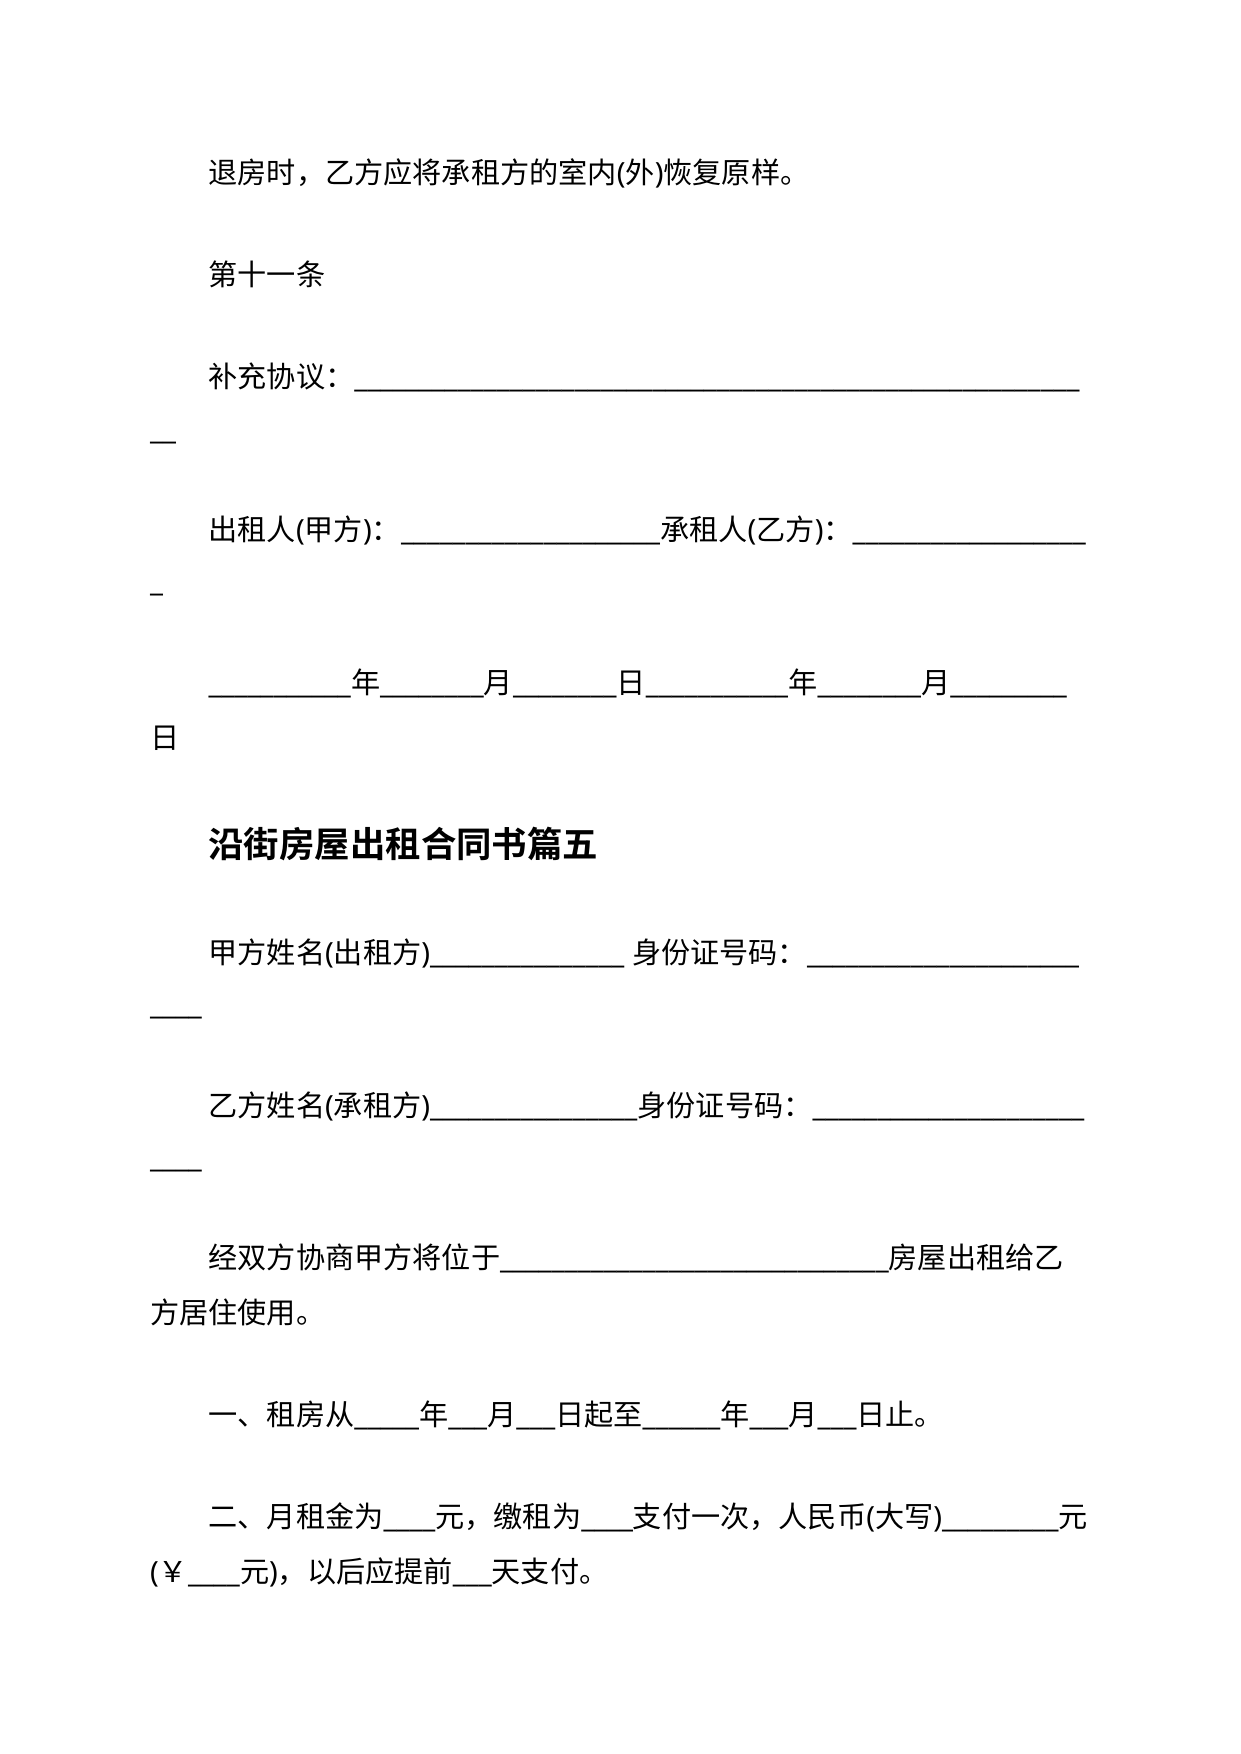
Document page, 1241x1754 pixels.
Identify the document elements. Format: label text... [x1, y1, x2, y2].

text 二、月租金为____元，缴租为____支付一次，人民币(大写)_________元(￥____元)，以后应提前___天支付。 [150, 1493, 1090, 1591]
text 第十一条 [150, 252, 1090, 294]
text ___________年________月________日___________年________月_________日 [150, 659, 1090, 756]
text 一、租房从_____年___月___日起至______年___月___日止。 [150, 1392, 1090, 1434]
text 经双方协商甲方将位于______________________________房屋出租给乙方居住使用。 [150, 1235, 1090, 1332]
text 退房时，乙方应将承租方的室内(外)恢复原样。 [150, 150, 1090, 192]
text 补充协议：__________________________________________________________ [150, 354, 1090, 448]
text 乙方姓名(承租方)________________身份证号码：_________________________ [150, 1082, 1090, 1176]
text 沿街房屋出租合同书篇五 [150, 816, 1090, 867]
text 甲方姓名(出租方)_______________ 身份证号码：_________________________ [150, 929, 1090, 1023]
text 出租人(甲方)：____________________承租人(乙方)：___________________ [150, 506, 1090, 600]
